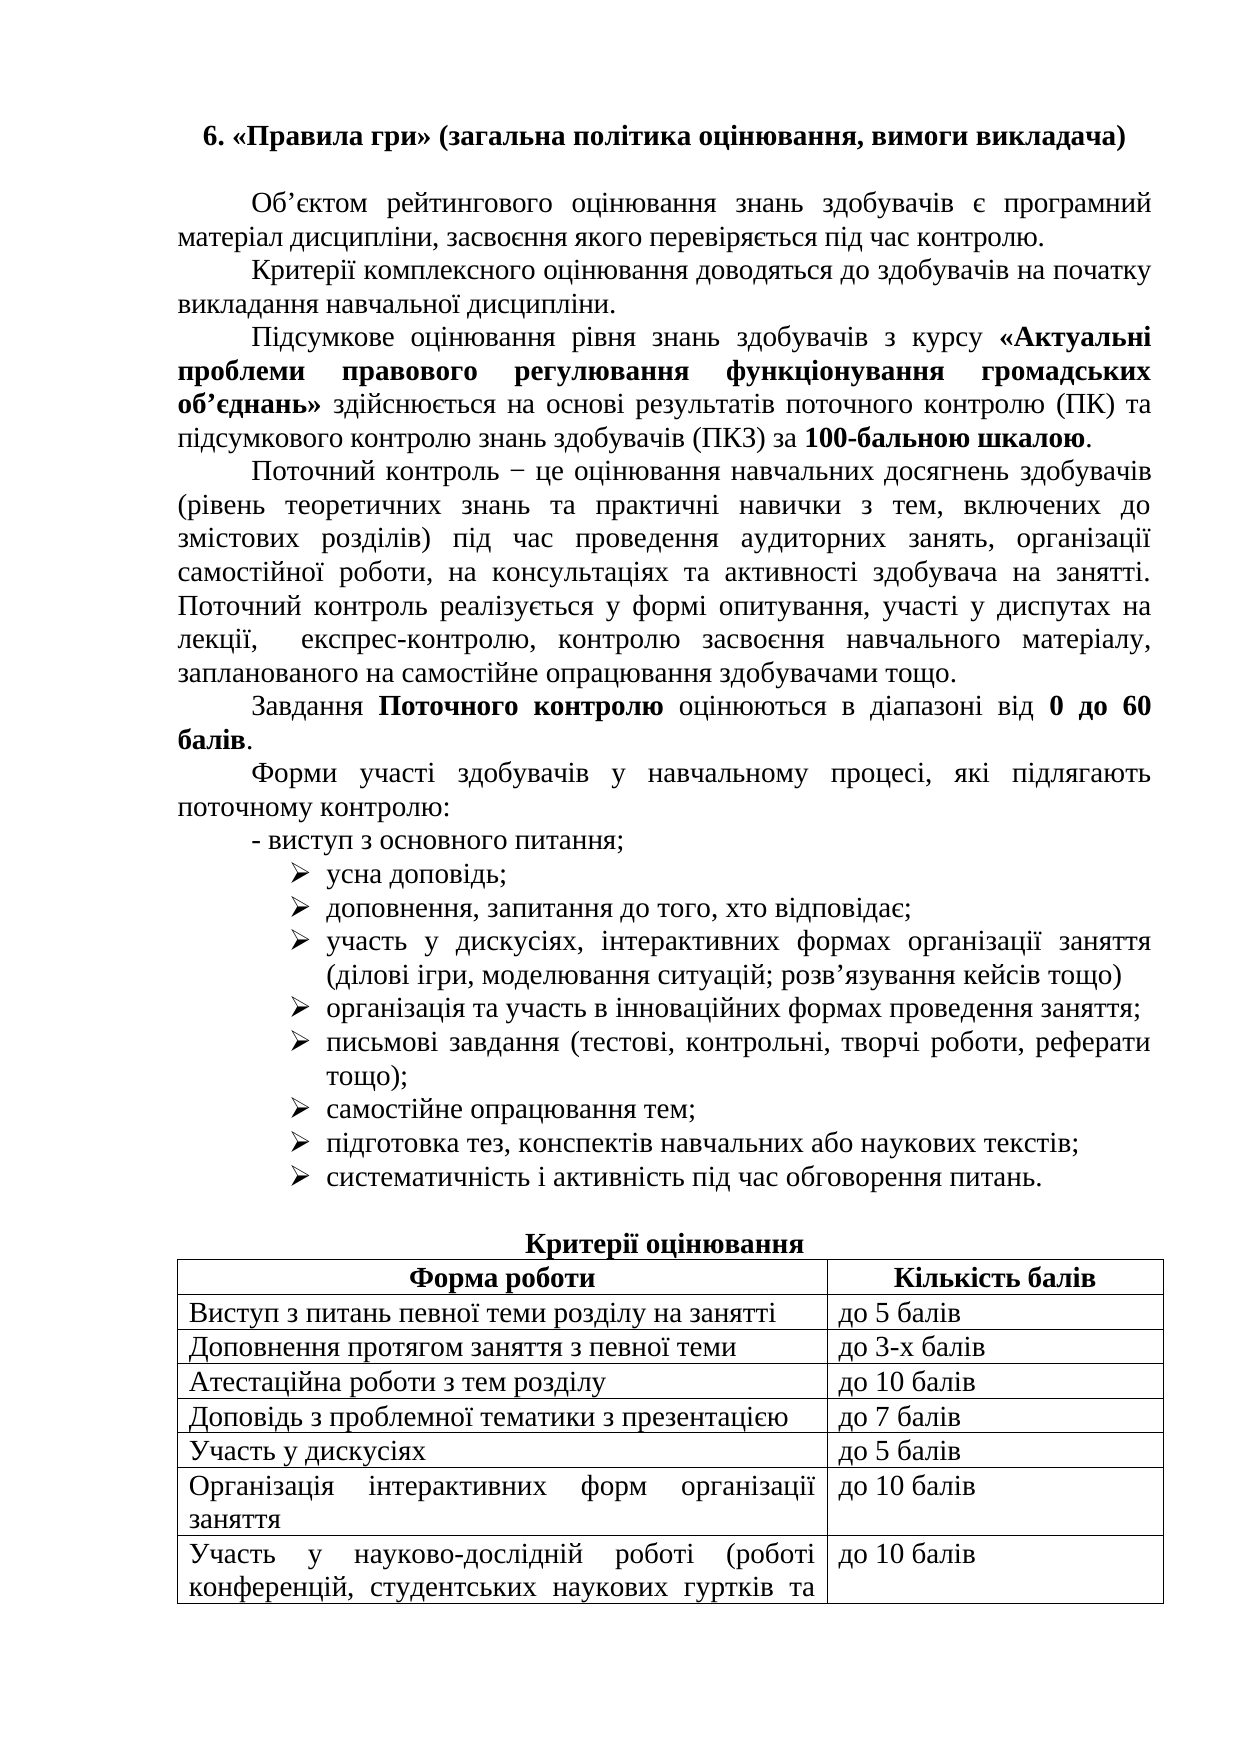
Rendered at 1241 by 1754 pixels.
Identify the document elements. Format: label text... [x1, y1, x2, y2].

text Об’єктом рейтингового оцінювання знань здобувачів є програмний матеріал дисципліни, засвоєння якого перевіряється під час контролю. [177, 185, 1152, 252]
table_cell до 10 балів [828, 1536, 1163, 1603]
table_cell Доповідь з проблемної тематики з презентацією [178, 1399, 827, 1432]
list участь у дискусіях, інтерактивних формах організації заняття (ділові ігри, моделювання ситуацій; розв’язування кейсів тощо) [288, 923, 1152, 991]
text Завдання Поточного контролю оцінюються в діапазоні від 0 до 60 балів. [177, 688, 1152, 755]
list самостійне опрацювання тем; [288, 1091, 1152, 1125]
text Критерії комплексного оцінювання доводяться до здобувачів на початку викладання навчальної дисципліни. [177, 252, 1152, 319]
table_cell до 3-х балів [828, 1330, 1163, 1363]
text - виступ з основного питання; [177, 822, 1152, 856]
table_cell до 7 балів [828, 1399, 1163, 1432]
list доповнення, запитання до того, хто відповідає; [288, 890, 1152, 923]
list усна доповідь; [288, 856, 1152, 890]
table_cell до 10 балів [828, 1364, 1163, 1398]
table_header Форма роботи [178, 1260, 827, 1294]
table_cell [178, 1536, 827, 1603]
text Форми участі здобувачів у навчальному процесі, які підлягають поточному контролю: [177, 755, 1152, 822]
table_header Кількість балів [828, 1260, 1163, 1294]
list письмові завдання (тестові, контрольні, творчі роботи, реферати тощо); [288, 1024, 1152, 1091]
list організація та участь в інноваційних формах проведення заняття; [288, 991, 1152, 1024]
table_cell Доповнення протягом заняття з певної теми [178, 1330, 827, 1363]
table_cell до 10 балів [828, 1468, 1163, 1535]
table_cell до 5 балів [828, 1433, 1163, 1467]
text Критерії оцінювання [177, 1226, 1152, 1259]
text 6. «Правила гри» (загальна політика оцінювання, вимоги викладача) [177, 118, 1152, 152]
list систематичність і активність під час обговорення питань. [288, 1159, 1152, 1192]
text Поточний контроль − це оцінювання навчальних досягнень здобувачів (рівень теоретичних знань та практичні навички з тем, включених до змістових розділів) під час проведення аудиторних занять, організації самостійної роботи, на консультаціях та активності здобувача на занятті. Поточний контроль реалізується у формі опитування, участі у диспутах на лекції, експрес-контролю, контролю засвоєння навчального матеріалу, запланованого на самостійне опрацювання здобувачами тощо. [177, 453, 1152, 688]
table_cell Організація інтерактивних форм організації заняття [178, 1468, 827, 1535]
table_cell Участь у дискусіях [178, 1433, 827, 1467]
table_cell Атестаційна роботи з тем розділу [178, 1364, 827, 1398]
text Підсумкове оцінювання рівня знань здобувачів з курсу «Актуальні проблеми правового регулювання функціонування громадських об’єднань» здійснюється на основі результатів поточного контролю (ПК) та підсумкового контролю знань здобувачів (ПКЗ) за 100-бальною шкалою. [177, 319, 1152, 453]
list підготовка тез, конспектів навчальних або наукових текстів; [288, 1125, 1152, 1159]
table_cell до 5 балів [828, 1295, 1163, 1328]
table_cell Виступ з питань певної теми розділу на занятті [178, 1295, 827, 1328]
